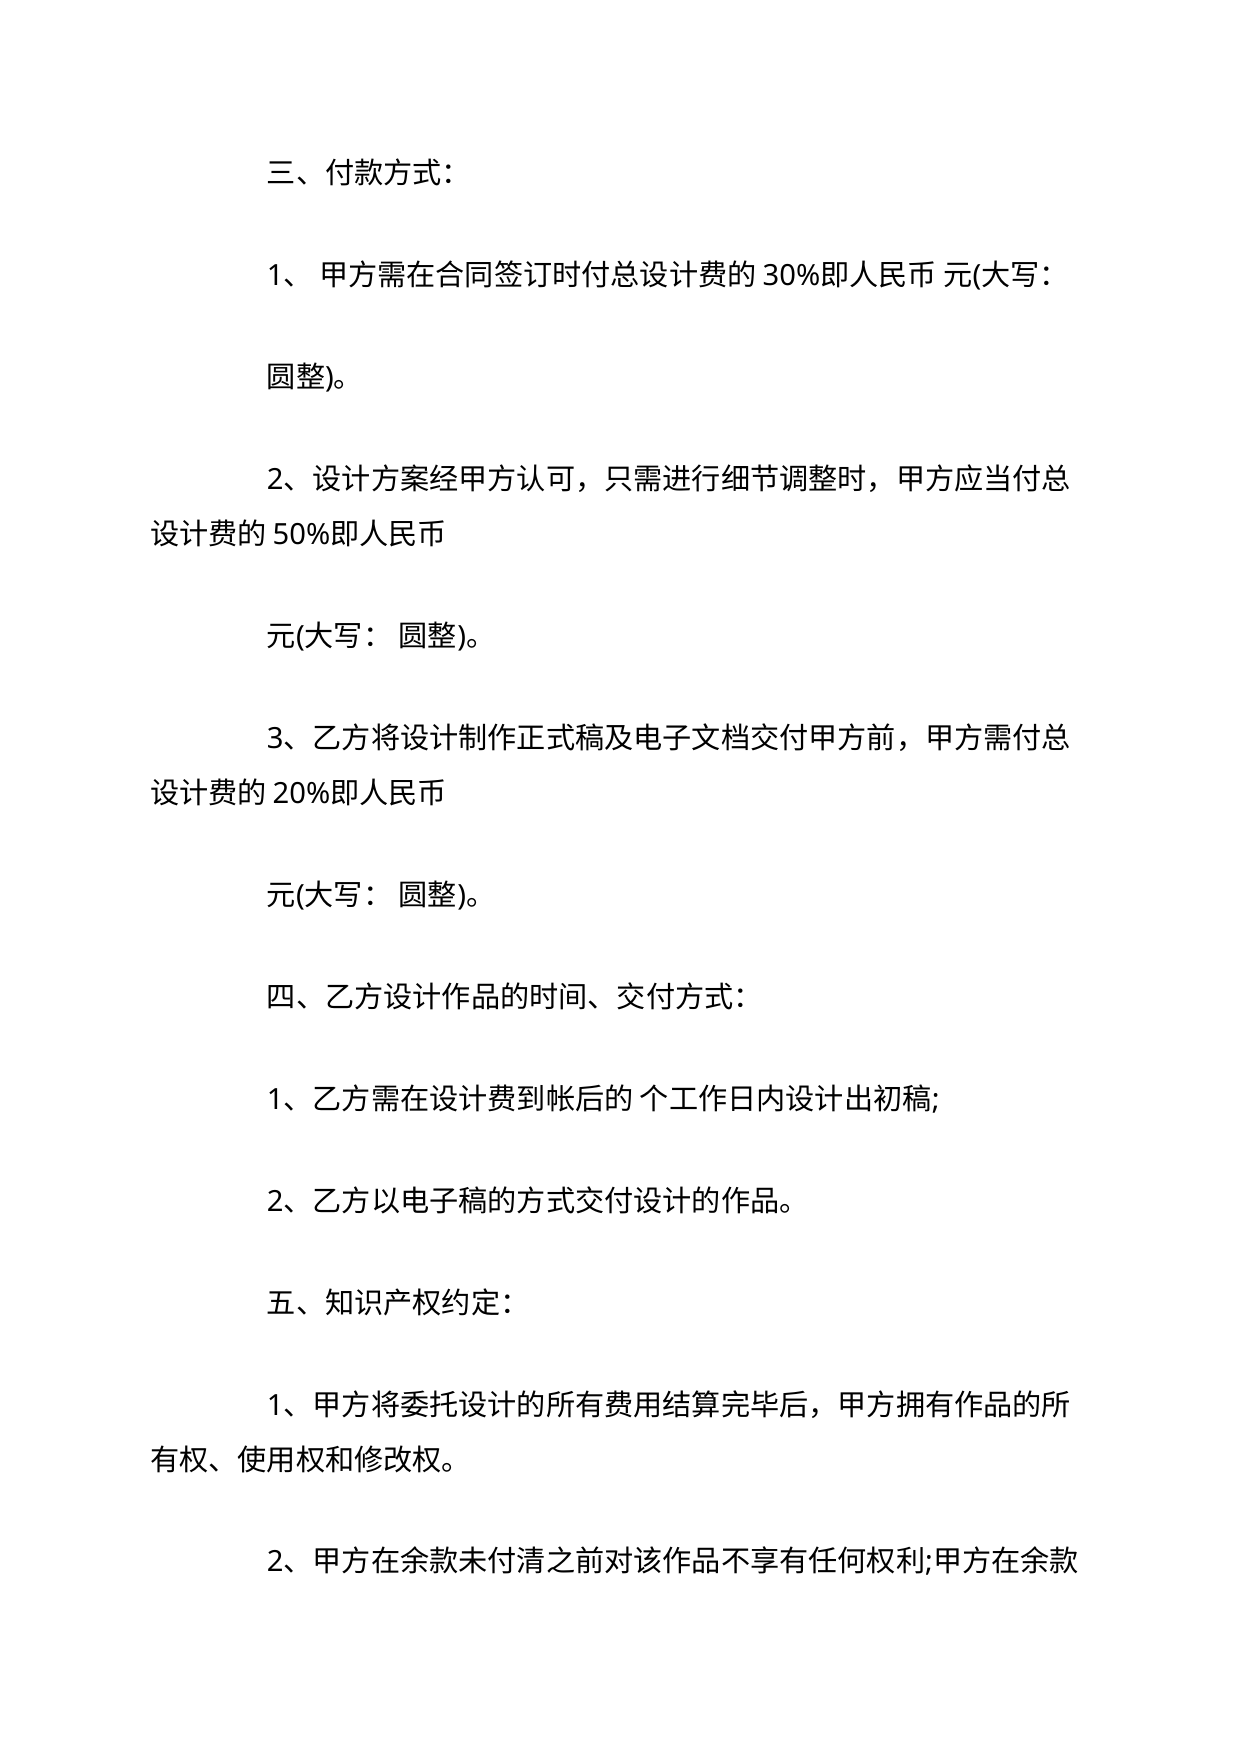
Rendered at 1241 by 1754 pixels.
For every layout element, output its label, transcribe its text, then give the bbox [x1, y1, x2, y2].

text 四、乙方设计作品的时间、交付方式： [150, 974, 1090, 1016]
text 2、设计方案经甲方认可，只需进行细节调整时，甲方应当付总设计费的50%即人民币 [150, 456, 1090, 553]
text 3、乙方将设计制作正式稿及电子文档交付甲方前，甲方需付总设计费的20%即人民币 [150, 715, 1090, 812]
text 1、 甲方需在合同签订时付总设计费的30%即人民币 元(大写： [150, 252, 1090, 294]
text 1、乙方需在设计费到帐后的 个工作日内设计出初稿; [150, 1075, 1090, 1118]
text 三、付款方式： [150, 150, 1090, 192]
text 元(大写： 圆整)。 [150, 613, 1090, 655]
text 元(大写： 圆整)。 [150, 872, 1090, 914]
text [150, 1538, 1090, 1580]
text 2、乙方以电子稿的方式交付设计的作品。 [150, 1177, 1090, 1220]
text 五、知识产权约定： [150, 1279, 1090, 1322]
text 圆整)。 [150, 354, 1090, 396]
text 1、甲方将委托设计的所有费用结算完毕后，甲方拥有作品的所有权、使用权和修改权。 [150, 1381, 1090, 1478]
